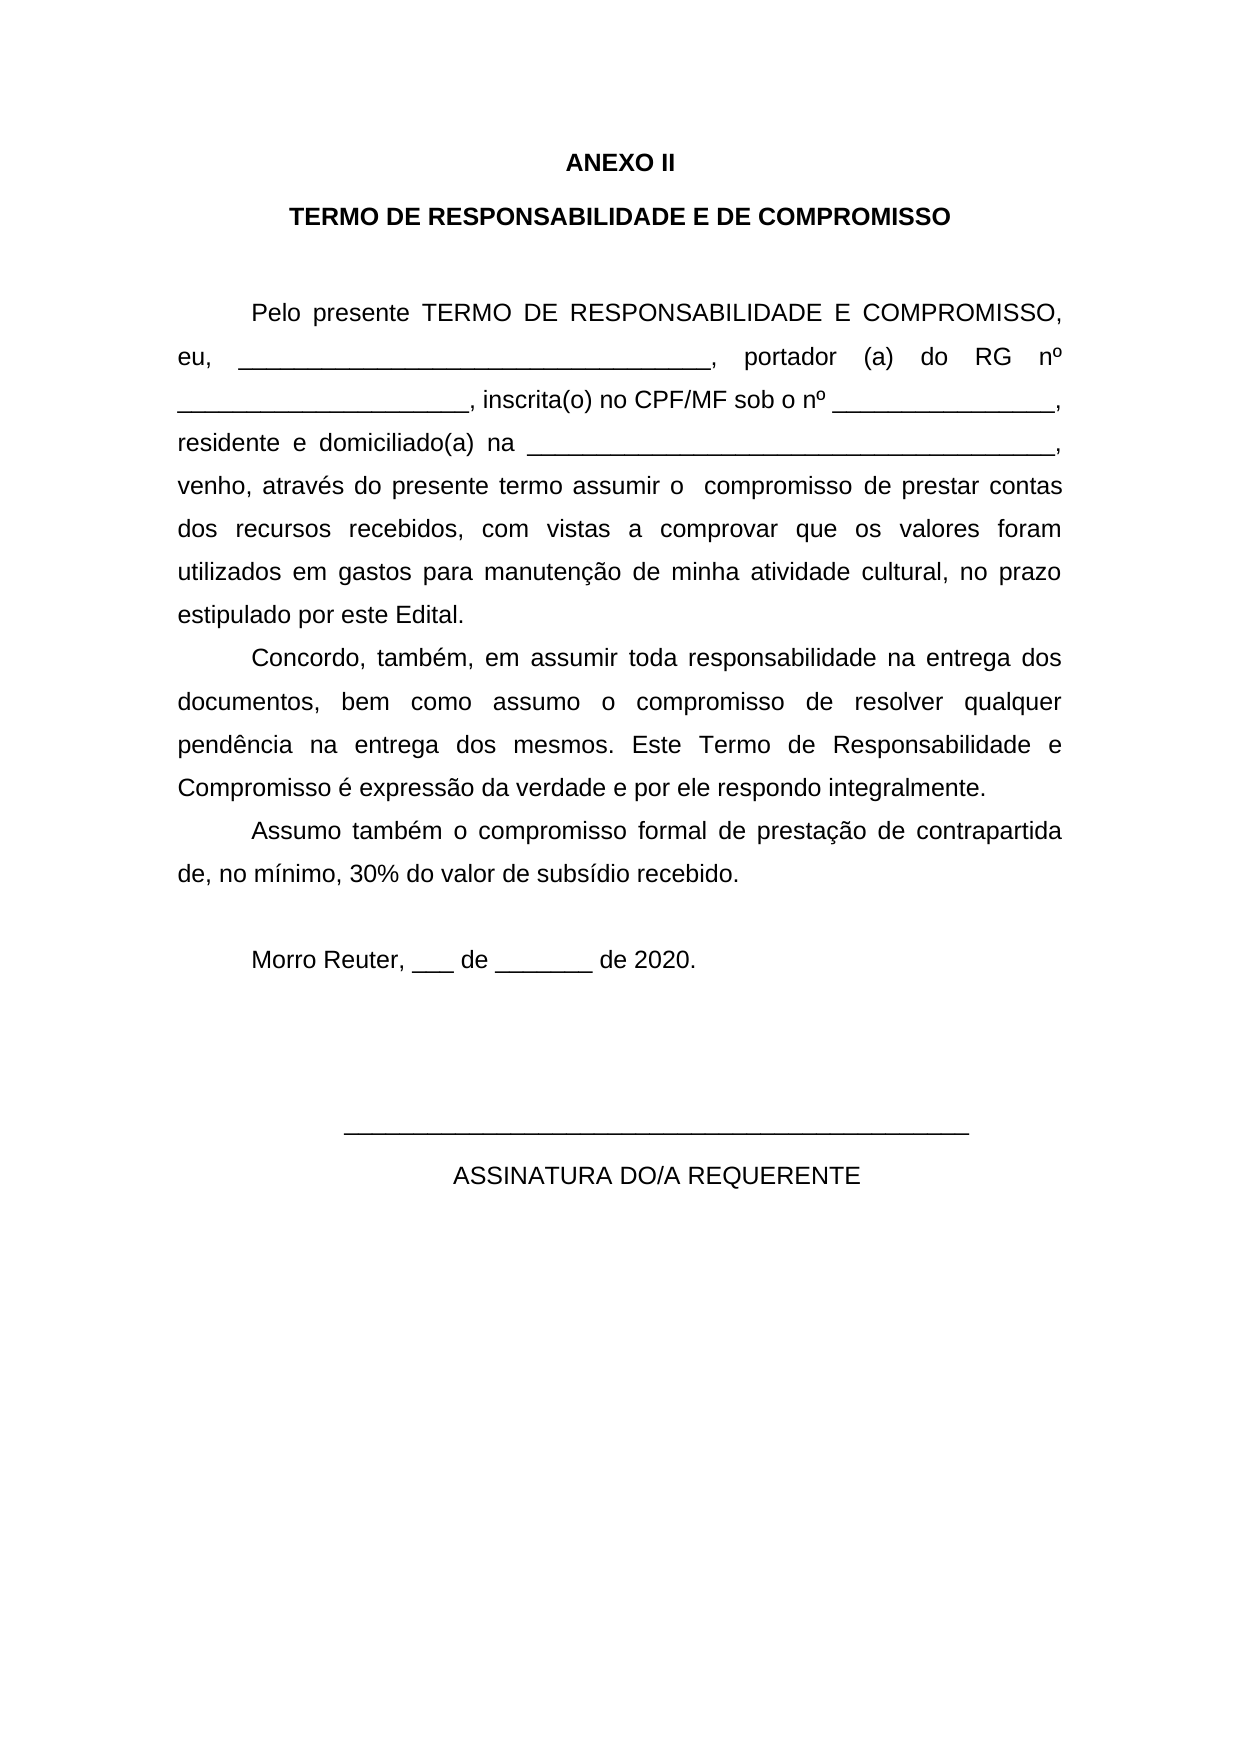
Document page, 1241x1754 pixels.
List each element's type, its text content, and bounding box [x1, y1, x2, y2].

text ANEXO II [177, 148, 1063, 176]
text TERMO DE RESPONSABILIDADE E DE COMPROMISSO [177, 201, 1063, 230]
text ASSINATURA DO/A REQUERENTE [177, 1161, 1063, 1189]
text _____________________________________________ [177, 1107, 1063, 1136]
text Morro Reuter, ___ de _______ de 2020. [177, 945, 1063, 974]
text Pelo presente TERMO DE RESPONSABILIDADE E COMPROMISSO, eu, __________________________________, portador (a) do RG nº _____________________, inscrita(o) no CPF/MF sob o nº ________________, residente e domiciliado(a) na ______________________________________, venho, através do presente termo assumir o compromisso de prestar contas dos recursos recebidos, com vistas a comprovar que os valores foram utilizados em gastos para manutenção de minha atividade cultural, no prazo estipulado por este Edital. [177, 298, 1063, 629]
text Concordo, também, em assumir toda responsabilidade na entrega dos documentos, bem como assumo o compromisso de resolver qualquer pendência na entrega dos mesmos. Este Termo de Responsabilidade e Compromisso é expressão da verdade e por ele respondo integralmente. [177, 643, 1063, 802]
text Assumo também o compromisso formal de prestação de contrapartida de, no mínimo, 30% do valor de subsídio recebido. [177, 816, 1063, 888]
